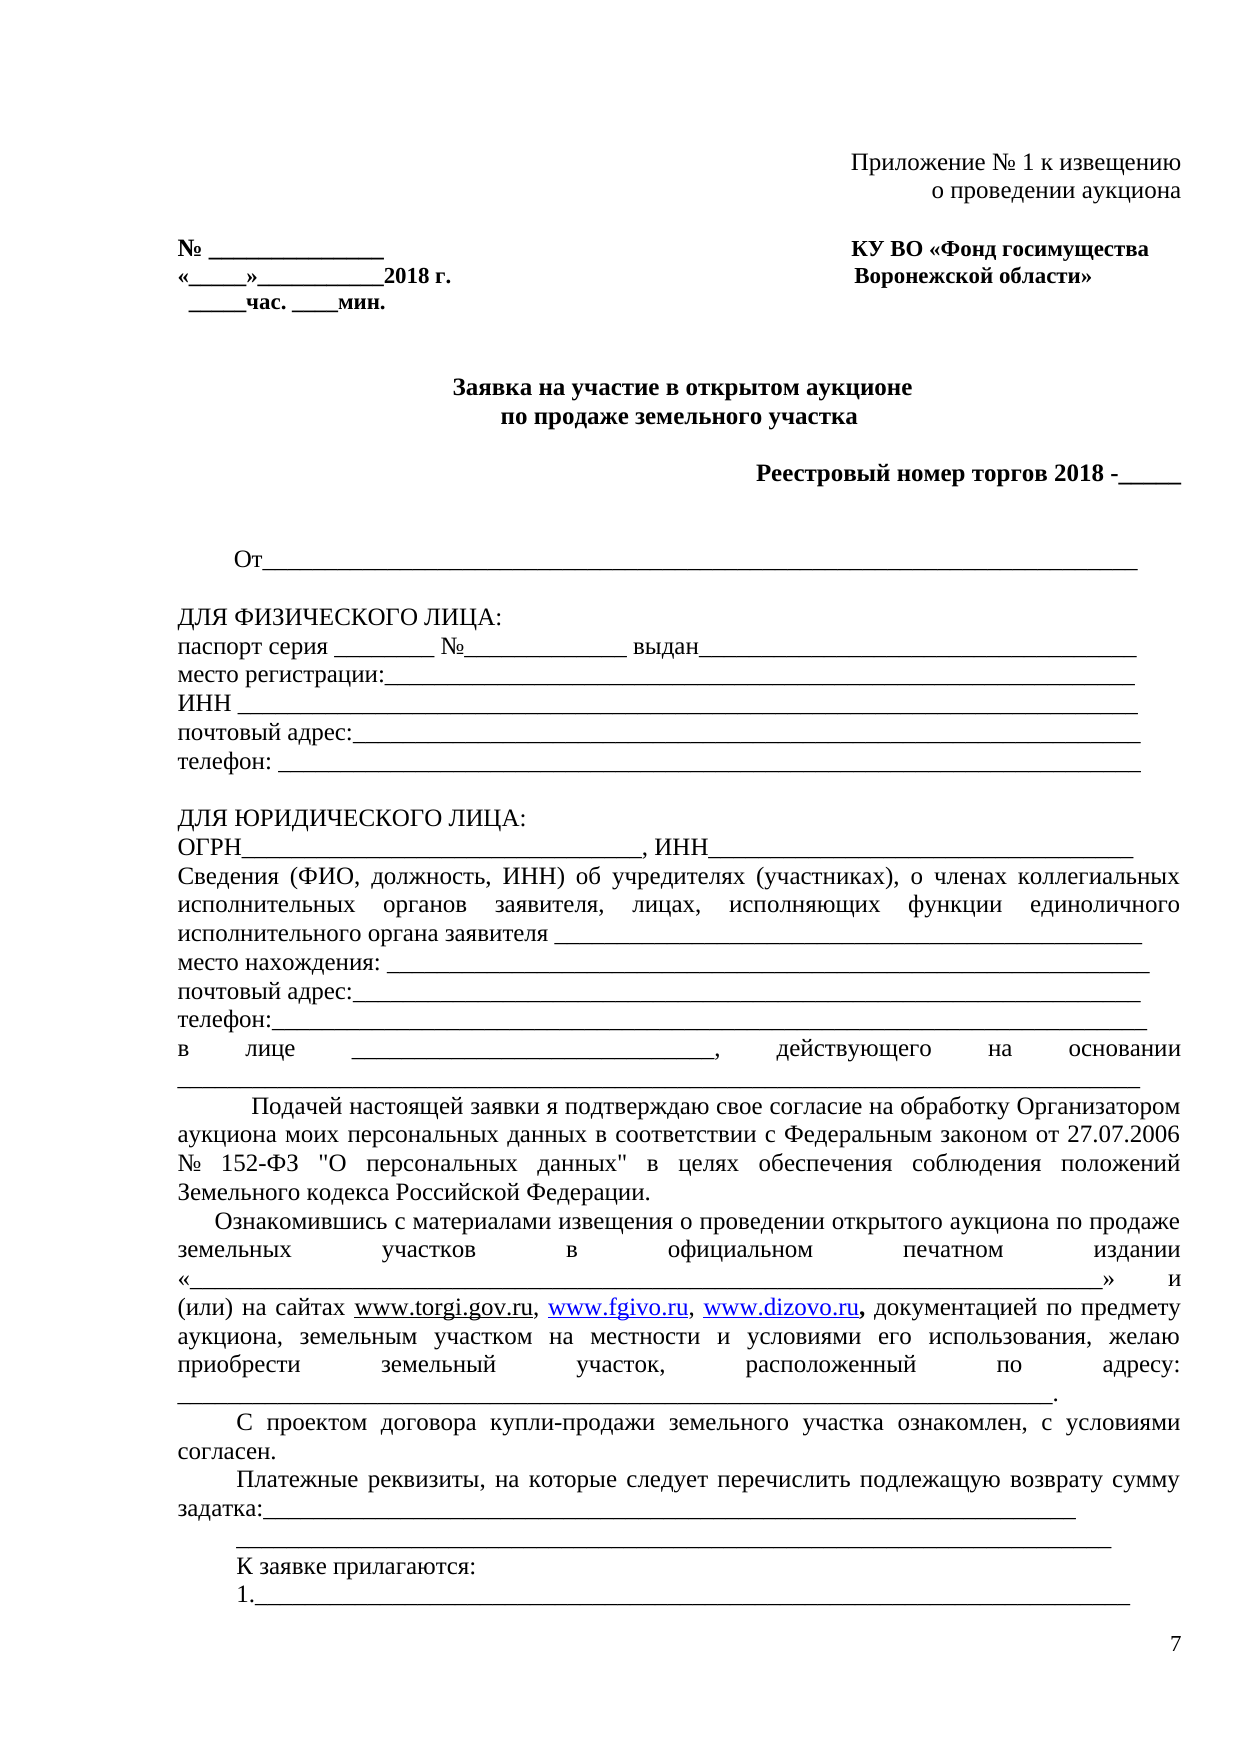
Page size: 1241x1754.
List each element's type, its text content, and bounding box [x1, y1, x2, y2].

text От______________________________________________________________________ [177, 544, 1181, 573]
text Приложение № 1 к извещению о проведении аукциона [316, 147, 1181, 204]
text ______________________________________________________________________ [177, 1522, 1181, 1551]
text Подачей настоящей заявки я подтверждаю свое согласие на обработку Организатором аукциона моих персональных данных в соответствии с Федеральным законом от 27.07.2006 № 152-ФЗ "О персональных данных" в целях обеспечения соблюдения положений Земельного кодекса Российской Федерации. [177, 1091, 1181, 1206]
text Реестровый номер торгов 2018 -_____ [177, 458, 1181, 487]
text в лице _____________________________, действующего на основании _____________________________________________________________________________ [177, 1033, 1181, 1091]
text ИНН ________________________________________________________________________ [177, 688, 1181, 717]
text «_____»___________2018 г. Воронежской области» [177, 262, 1181, 288]
text ОГРН________________________________, ИНН__________________________________ [177, 832, 1181, 861]
text место регистрации:____________________________________________________________ [177, 659, 1200, 688]
text Платежные реквизиты, на которые следует перечислить подлежащую возврату сумму задатка:_________________________________________________________________ [177, 1464, 1181, 1522]
text телефон:______________________________________________________________________ [177, 1004, 1181, 1033]
text ДЛЯ ФИЗИЧЕСКОГО ЛИЦА: [177, 602, 1200, 631]
text телефон: _____________________________________________________________________ [177, 746, 1181, 774]
text 1.______________________________________________________________________ [177, 1579, 1181, 1608]
text № ______________ КУ ВО «Фонд госимущества [177, 233, 1181, 262]
text по продаже земельного участка [177, 401, 1181, 429]
text _____час. ____мин. [177, 288, 1181, 314]
text место нахождения: _____________________________________________________________ [177, 947, 1181, 976]
text Сведения (ФИО, должность, ИНН) об учредителях (участниках), о членах коллегиальных исполнительных органов заявителя, лицах, исполняющих функции единоличного исполнительного органа заявителя _______________________________________________ [177, 861, 1181, 947]
text К заявке прилагаются: [177, 1551, 1181, 1579]
text почтовый адрес:_______________________________________________________________ [177, 717, 1181, 746]
text Заявка на участие в открытом аукционе [177, 372, 1181, 401]
text Ознакомившись с материалами извещения о проведении открытого аукциона по продаже земельных участков в официальном печатном издании «_________________________________________________________________________» и (или) на сайтах www.torgi.gov.ru, www.fgivo.ru, www.dizovo.ru, документацией по предмету аукциона, земельным участком на местности и условиями его использования, желаю приобрести земельный участок, расположенный по адресу: ______________________________________________________________________. [177, 1206, 1181, 1407]
text С проектом договора купли-продажи земельного участка ознакомлен, с условиями согласен. [177, 1407, 1181, 1464]
text паспорт серия ________ №_____________ выдан___________________________________ [177, 631, 1200, 659]
text почтовый адрес:_______________________________________________________________ [177, 976, 1181, 1004]
text ДЛЯ ЮРИДИЧЕСКОГО ЛИЦА: [177, 803, 1181, 832]
